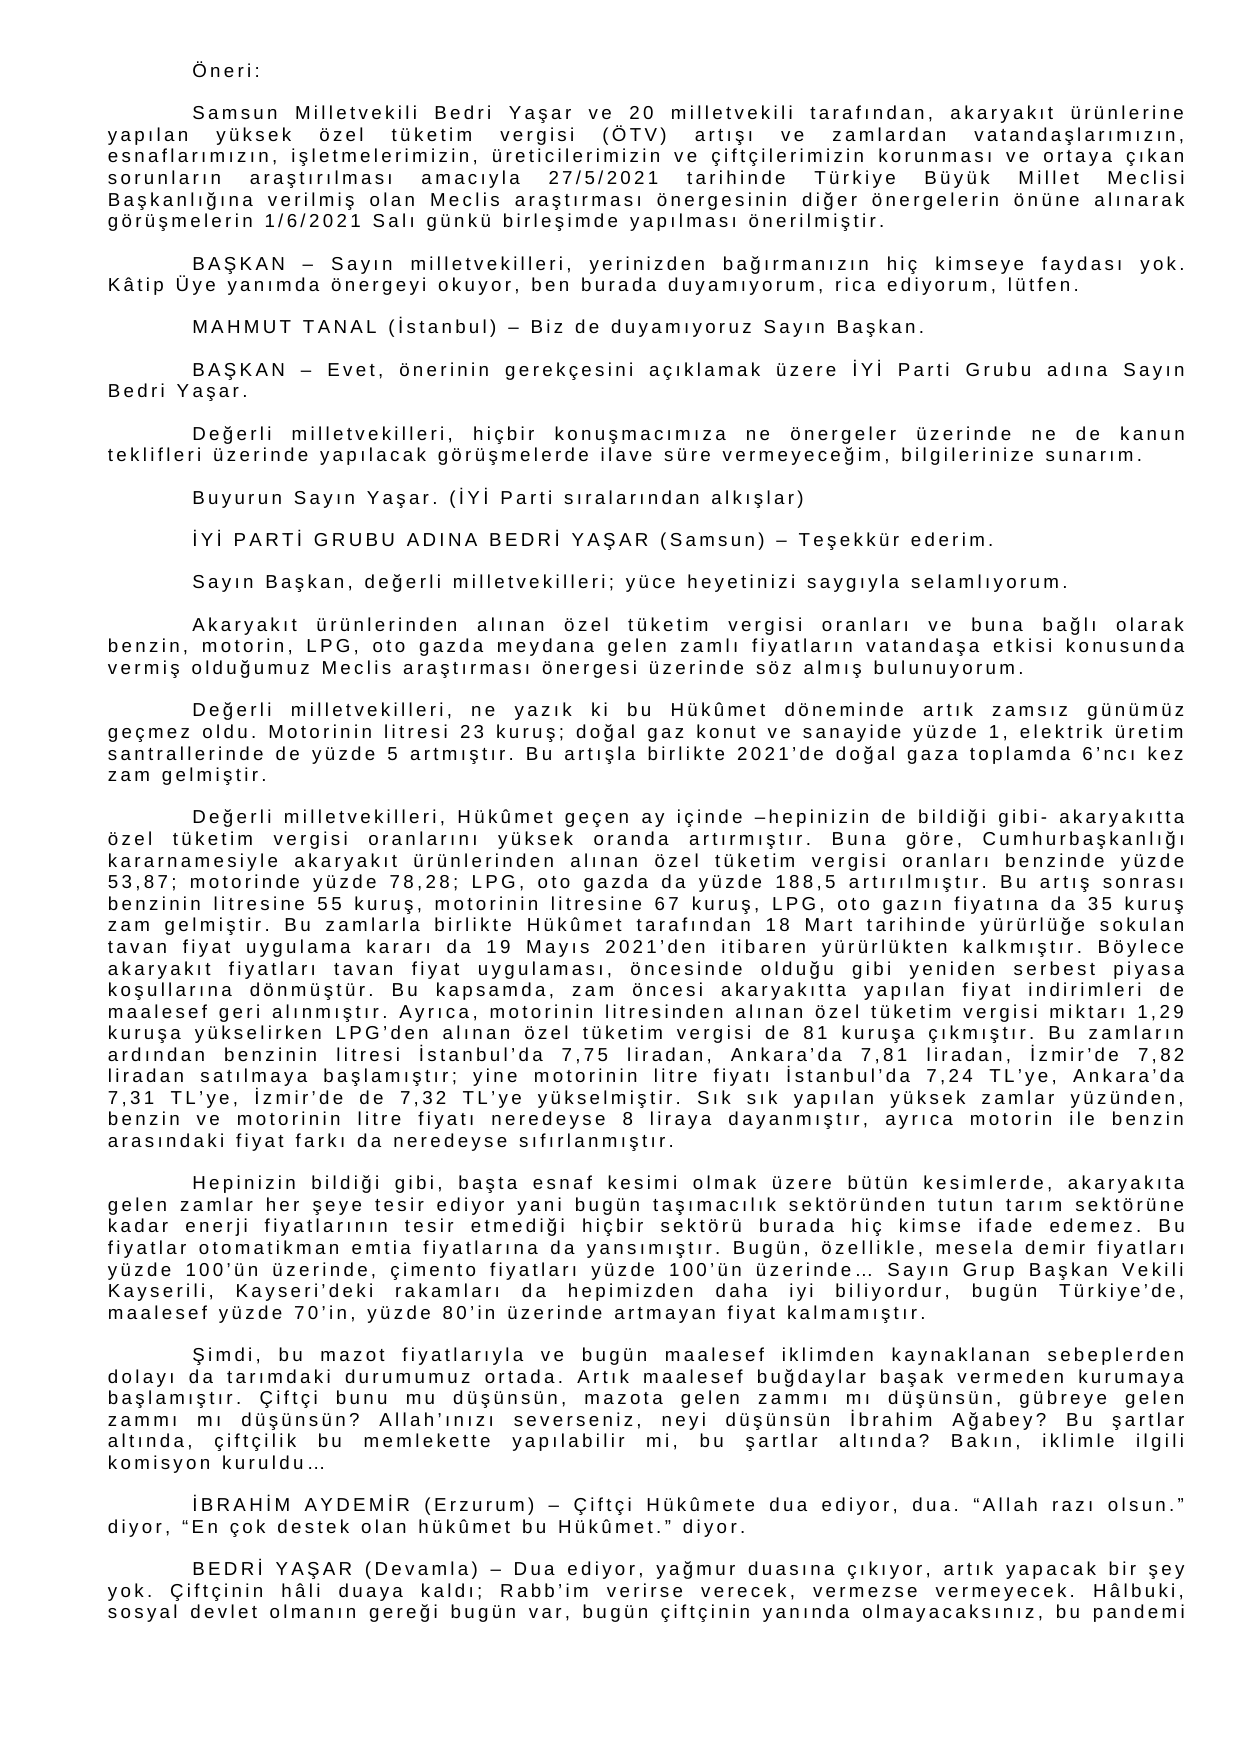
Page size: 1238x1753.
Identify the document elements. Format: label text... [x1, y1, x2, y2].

text MAHMUT TANAL (İstanbul) – Biz de duyamıyoruz Sayın Başkan. [108, 316, 1186, 338]
text Sayın Başkan, değerli milletvekilleri; yüce heyetinizi saygıyla selamlıyorum. [108, 571, 1186, 593]
text Samsun Milletvekili Bedri Yaşar ve 20 milletvekili tarafından, akaryakıt ürünlerine yapılan yüksek özel tüketim vergisi (ÖTV) artışı ve zamlardan vatandaşlarımızın, esnaflarımızın, işletmelerimizin, üreticilerimizin ve çiftçilerimizin korunması ve ortaya çıkan sorunların araştırılması amacıyla 27/5/2021 tarihinde Türkiye Büyük Millet Meclisi Başkanlığına verilmiş olan Meclis araştırması önergesinin diğer önergelerin önüne alınarak görüşmelerin 1/6/2021 Salı günkü birleşimde yapılması önerilmiştir. [108, 102, 1186, 231]
text BAŞKAN – Evet, önerinin gerekçesini açıklamak üzere İYİ Parti Grubu adına Sayın Bedri Yaşar. [108, 359, 1186, 402]
text Değerli milletvekilleri, ne yazık ki bu Hükûmet döneminde artık zamsız günümüz geçmez oldu. Motorinin litresi 23 kuruş; doğal gaz konut ve sanayide yüzde 1, elektrik üretim santrallerinde de yüzde 5 artmıştır. Bu artışla birlikte 2021’de doğal gaza toplamda 6’ncı kez zam gelmiştir. [108, 699, 1186, 786]
text Değerli milletvekilleri, Hükûmet geçen ay içinde –hepinizin de bildiği gibi- akaryakıtta özel tüketim vergisi oranlarını yüksek oranda artırmıştır. Buna göre, Cumhurbaşkanlığı kararnamesiyle akaryakıt ürünlerinden alınan özel tüketim vergisi oranları benzinde yüzde 53,87; motorinde yüzde 78,28; LPG, oto gazda da yüzde 188,5 artırılmıştır. Bu artış sonrası benzinin litresine 55 kuruş, motorinin litresine 67 kuruş, LPG, oto gazın fiyatına da 35 kuruş zam gelmiştir. Bu zamlarla birlikte Hükûmet tarafından 18 Mart tarihinde yürürlüğe sokulan tavan fiyat uygulama kararı da 19 Mayıs 2021’den itibaren yürürlükten kalkmıştır. Böylece akaryakıt fiyatları tavan fiyat uygulaması, öncesinde olduğu gibi yeniden serbest piyasa koşullarına dönmüştür. Bu kapsamda, zam öncesi akaryakıtta yapılan fiyat indirimleri de maalesef geri alınmıştır. Ayrıca, motorinin litresinden alınan özel tüketim vergisi miktarı 1,29 kuruşa yükselirken LPG’den alınan özel tüketim vergisi de 81 kuruşa çıkmıştır. Bu zamların ardından benzinin litresi İstanbul’da 7,75 liradan, Ankara’da 7,81 liradan, İzmir’de 7,82 liradan satılmaya başlamıştır; yine motorinin litre fiyatı İstanbul’da 7,24 TL’ye, Ankara’da 7,31 TL’ye, İzmir’de de 7,32 TL’ye yükselmiştir. Sık sık yapılan yüksek zamlar yüzünden, benzin ve motorinin litre fiyatı neredeyse 8 liraya dayanmıştır, ayrıca motorin ile benzin arasındaki fiyat farkı da neredeyse sıfırlanmıştır. [108, 806, 1186, 1151]
text Öneri: [108, 60, 1186, 81]
text Akaryakıt ürünlerinden alınan özel tüketim vergisi oranları ve buna bağlı olarak benzin, motorin, LPG, oto gazda meydana gelen zamlı fiyatların vatandaşa etkisi konusunda vermiş olduğumuz Meclis araştırması önergesi üzerinde söz almış bulunuyorum. [108, 614, 1186, 678]
text Buyurun Sayın Yaşar. (İYİ Parti sıralarından alkışlar) [108, 487, 1186, 508]
text Değerli milletvekilleri, hiçbir konuşmacımıza ne önergeler üzerinde ne de kanun teklifleri üzerinde yapılacak görüşmelerde ilave süre vermeyeceğim, bilgilerinize sunarım. [108, 423, 1186, 466]
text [108, 1558, 1186, 1623]
text İYİ PARTİ GRUBU ADINA BEDRİ YAŞAR (Samsun) – Teşekkür ederim. [108, 529, 1186, 551]
text Şimdi, bu mazot fiyatlarıyla ve bugün maalesef iklimden kaynaklanan sebeplerden dolayı da tarımdaki durumumuz ortada. Artık maalesef buğdaylar başak vermeden kurumaya başlamıştır. Çiftçi bunu mu düşünsün, mazota gelen zammı mı düşünsün, gübreye gelen zammı mı düşünsün? Allah’ınızı severseniz, neyi düşünsün İbrahim Ağabey? Bu şartlar altında, çiftçilik bu memlekette yapılabilir mi, bu şartlar altında? Bakın, iklimle ilgili komisyon kuruldu… [108, 1344, 1186, 1473]
text Hepinizin bildiği gibi, başta esnaf kesimi olmak üzere bütün kesimlerde, akaryakıta gelen zamlar her şeye tesir ediyor yani bugün taşımacılık sektöründen tutun tarım sektörüne kadar enerji fiyatlarının tesir etmediği hiçbir sektörü burada hiç kimse ifade edemez. Bu fiyatlar otomatikman emtia fiyatlarına da yansımıştır. Bugün, özellikle, mesela demir fiyatları yüzde 100’ün üzerinde, çimento fiyatları yüzde 100’ün üzerinde… Sayın Grup Başkan Vekili Kayserili, Kayseri’deki rakamları da hepimizden daha iyi biliyordur, bugün Türkiye’de, maalesef yüzde 70’in, yüzde 80’in üzerinde artmayan fiyat kalmamıştır. [108, 1172, 1186, 1323]
text BAŞKAN – Sayın milletvekilleri, yerinizden bağırmanızın hiç kimseye faydası yok. Kâtip Üye yanımda önergeyi okuyor, ben burada duyamıyorum, rica ediyorum, lütfen. [108, 252, 1186, 295]
text İBRAHİM AYDEMİR (Erzurum) – Çiftçi Hükûmete dua ediyor, dua. “Allah razı olsun.” diyor, “En çok destek olan hükûmet bu Hükûmet.” diyor. [108, 1494, 1186, 1537]
